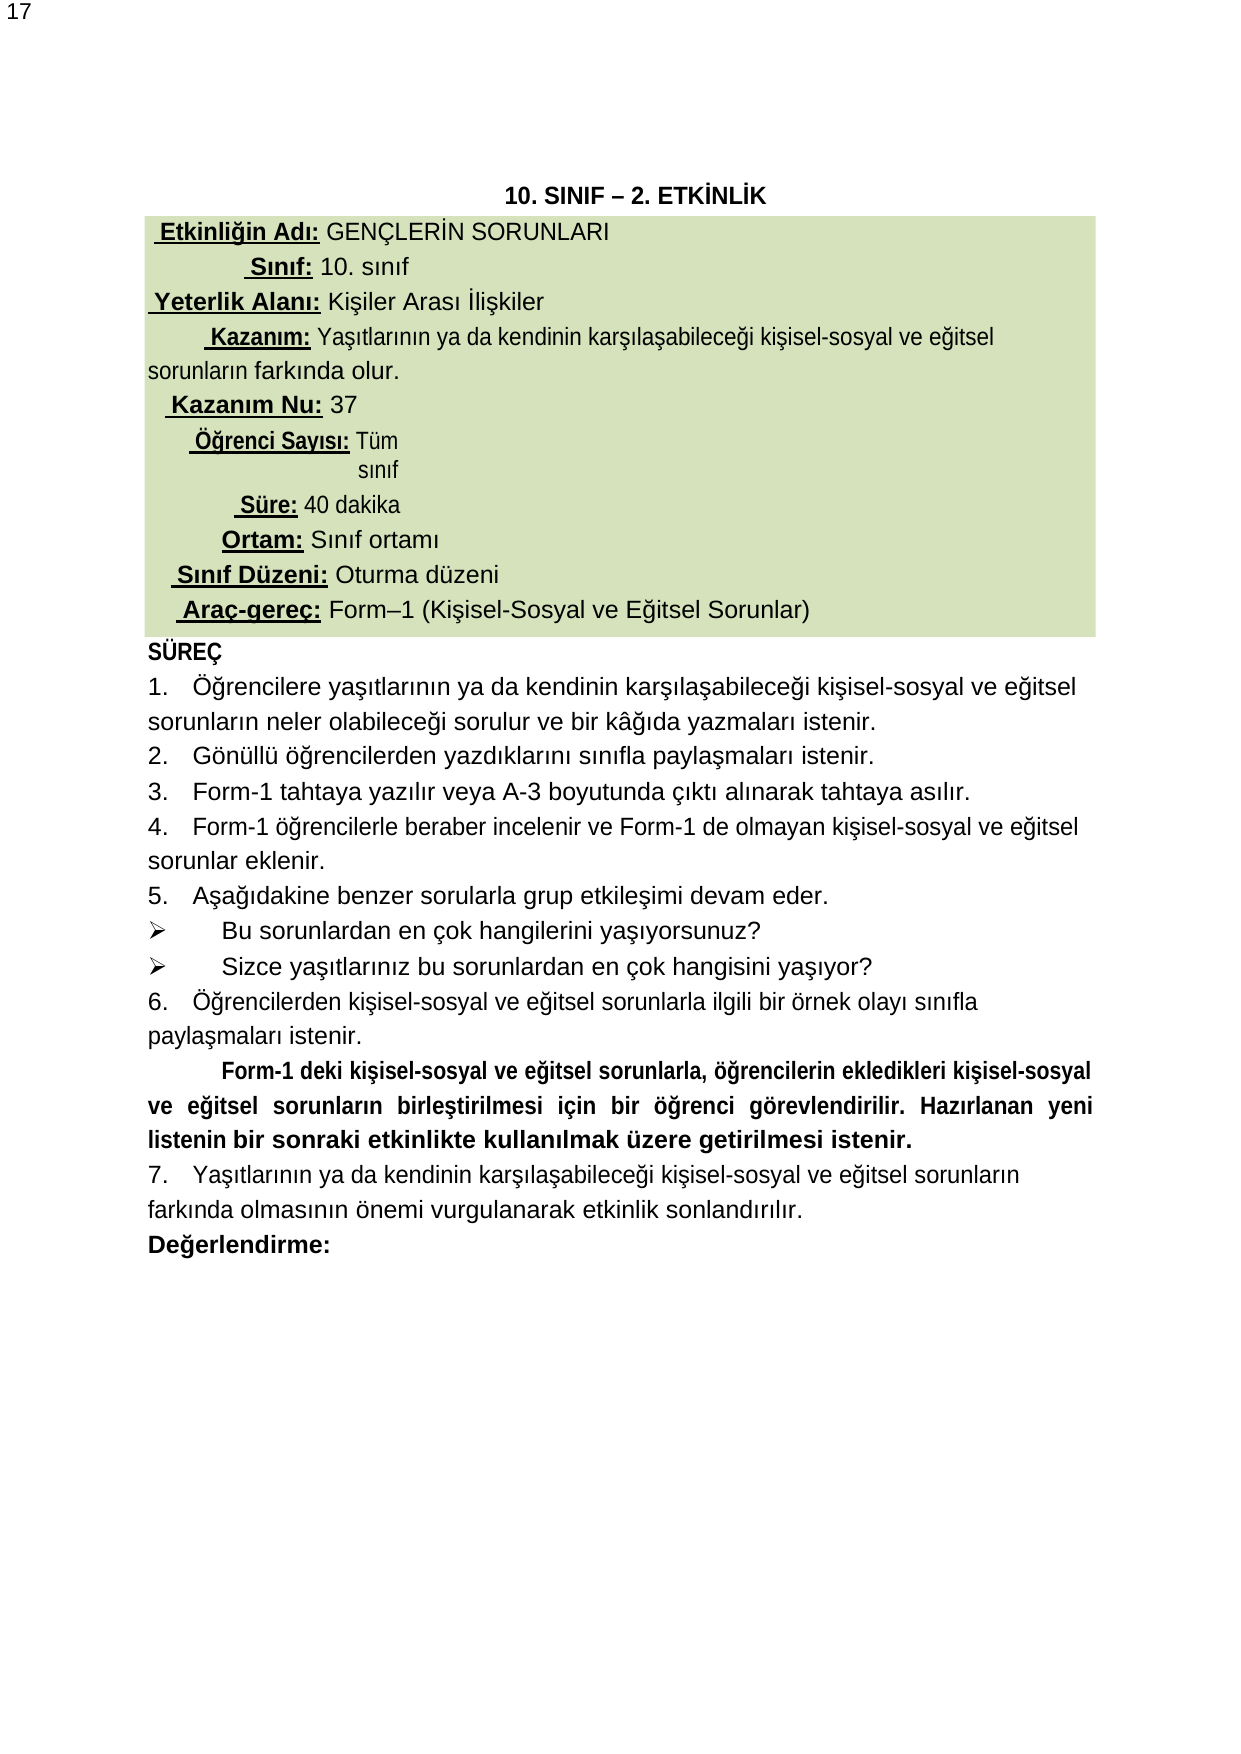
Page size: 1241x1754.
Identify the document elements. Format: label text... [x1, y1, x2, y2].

list Aşağıdakine benzer sorularla grup etkileşimi devam eder. [148, 881, 1115, 910]
subtitle 10. SINIF – 2. ETKİNLİK [504, 181, 1115, 210]
subtitle Form-1 deki kişisel-sosyal ve eğitsel sorunlarla, öğrencilerin ekledikleri kişisel-sosyal ve eğitsel sorunların birleştirilmesi için bir öğrenci görevlendirilir. Hazırlanan yeni listenin bir sonraki etkinlikte kullanılmak üzere getirilmesi istenir. [148, 1056, 1093, 1154]
list Bu sorunlardan en çok hangilerini yaşıyorsunuz? [148, 916, 1115, 945]
list Öğrencilerden kişisel-sosyal ve eğitsel sorunlarla ilgili bir örnek olayı sınıfla paylaşmaları istenir. [148, 987, 1093, 1050]
subtitle Değerlendirme: [148, 1230, 1115, 1258]
list Gönüllü öğrencilerden yazdıklarını sınıfla paylaşmaları istenir. [148, 741, 1115, 770]
list Form-1 tahtaya yazılır veya A-3 boyutunda çıktı alınarak tahtaya asılır. [148, 777, 1115, 805]
list Form-1 öğrencilerle beraber incelenir ve Form-1 de olmayan kişisel-sosyal ve eğitsel sorunlar eklenir. [148, 812, 1093, 875]
list Öğrencilere yaşıtlarının ya da kendinin karşılaşabileceği kişisel-sosyal ve eğitsel sorunların neler olabileceği sorulur ve bir kâğıda yazmaları istenir. [148, 672, 1093, 736]
list Sizce yaşıtlarınız bu sorunlardan en çok hangisini yaşıyor? [148, 951, 1115, 980]
list Yaşıtlarının ya da kendinin karşılaşabileceği kişisel-sosyal ve eğitsel sorunların farkında olmasının önemi vurgulanarak etkinlik sonlandırılır. [148, 1160, 1093, 1224]
text SÜREÇ [148, 210, 1115, 666]
